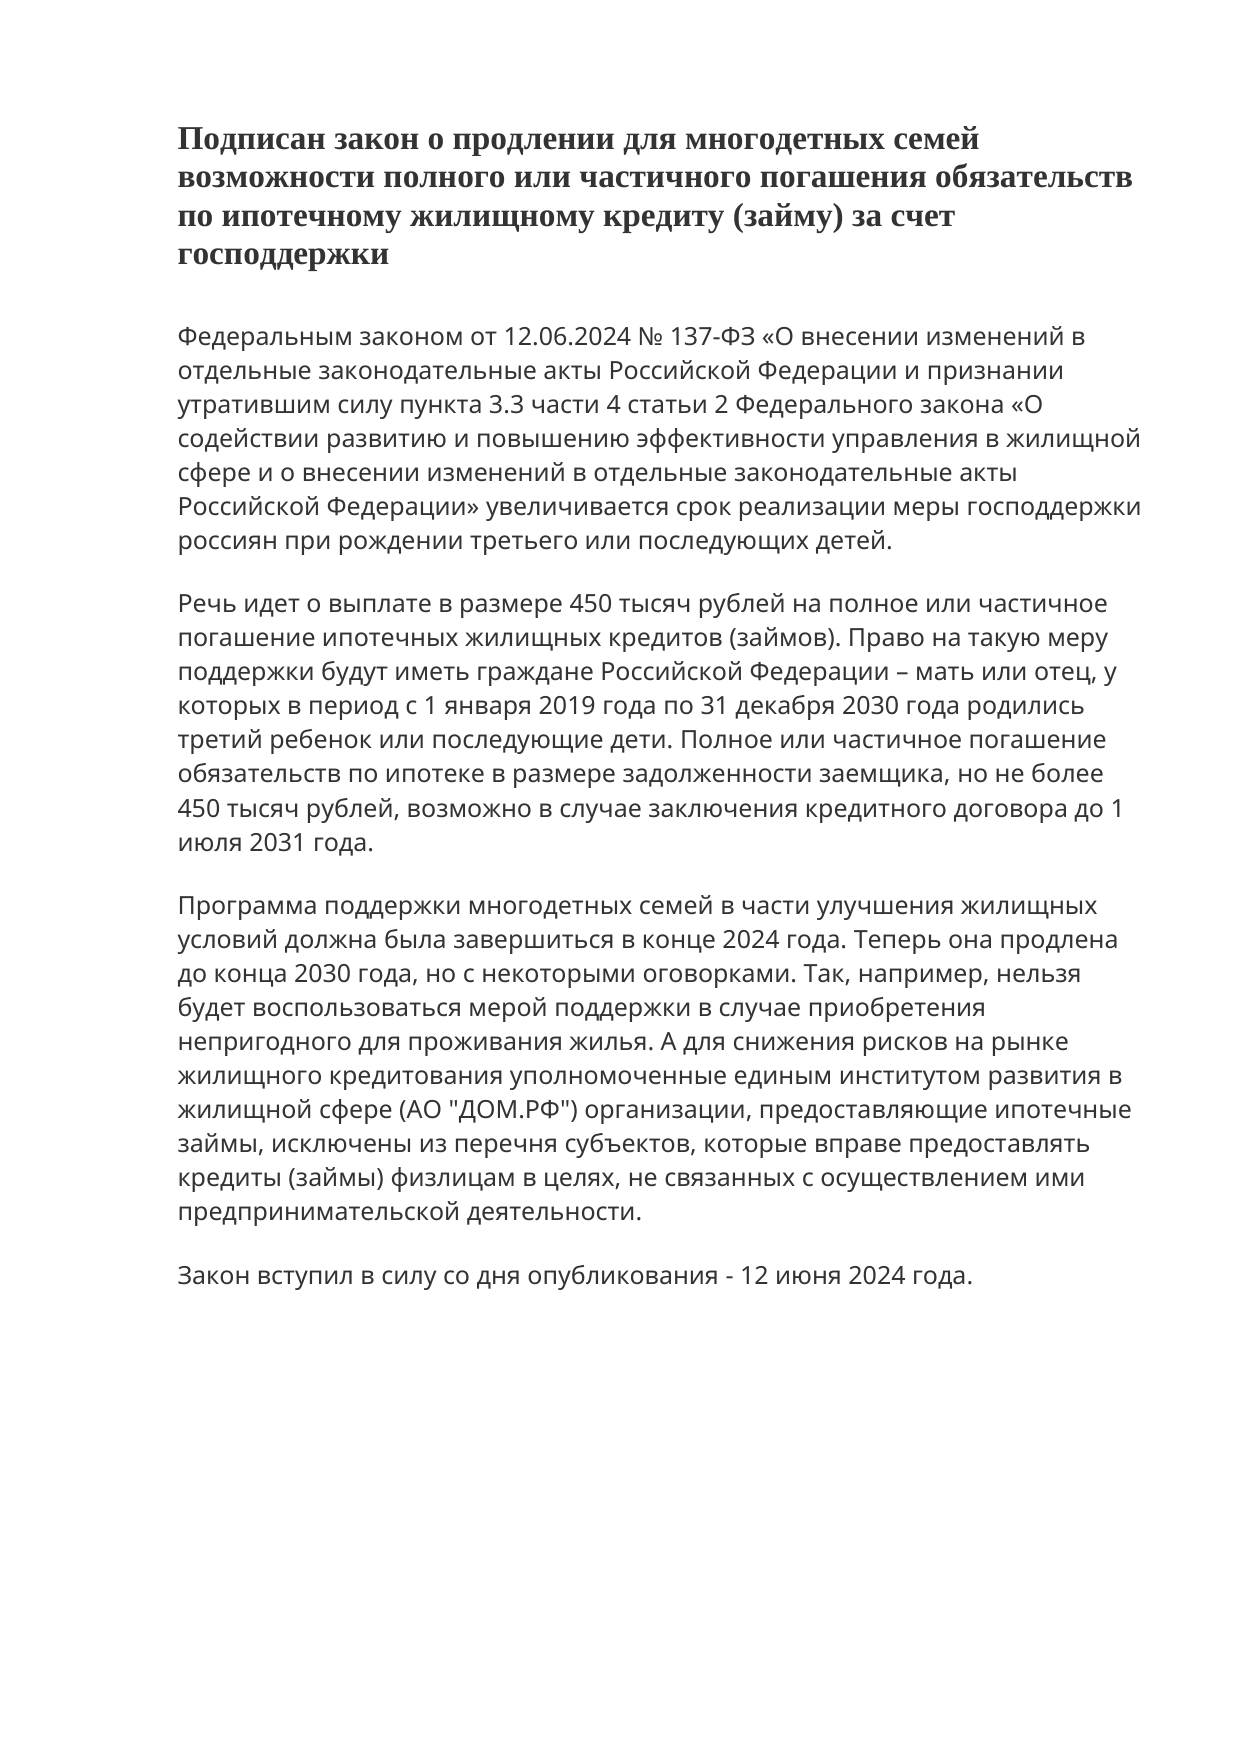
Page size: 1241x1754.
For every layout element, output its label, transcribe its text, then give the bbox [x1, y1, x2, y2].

text Подписан закон о продлении для многодетных семей возможности полного или частичного погашения обязательств по ипотечному жилищному кредиту (займу) за счет господдержки [389, 118, 1152, 271]
text Программа поддержки многодетных семей в части улучшения жилищных условий должна была завершиться в конце 2024 года. Теперь она продлена до конца 2030 года, но с некоторыми оговорками. Так, например, нельзя будет воспользоваться мерой поддержки в случае приобретения непригодного для проживания жилья. А для снижения рисков на рынке жилищного кредитования уполномоченные единым институтом развития в жилищной сфере (АО "ДОМ.РФ") организации, предоставляющие ипотечные займы, исключены из перечня субъектов, которые вправе предоставлять кредиты (займы) физлицам в целях, не связанных с осуществлением ими предпринимательской деятельности. [177, 887, 1152, 1228]
text Федеральным законом от 12.06.2024 № 137-ФЗ «О внесении изменений в отдельные законодательные акты Российской Федерации и признании утратившим силу пункта 3.3 части 4 статьи 2 Федерального закона «О содействии развитию и повышению эффективности управления в жилищной сфере и о внесении изменений в отдельные законодательные акты Российской Федерации» увеличивается срок реализации меры господдержки россиян при рождении третьего или последующих детей. [177, 318, 1152, 557]
text Речь идет о выплате в размере 450 тысяч рублей на полное или частичное погашение ипотечных жилищных кредитов (займов). Право на такую меру поддержки будут иметь граждане Российской Федерации – мать или отец, у которых в период с 1 января 2019 года по 31 декабря 2030 года родились третий ребенок или последующие дети. Полное или частичное погашение обязательств по ипотеке в размере задолженности заемщика, но не более 450 тысяч рублей, возможно в случае заключения кредитного договора до 1 июля 2031 года. [177, 586, 1152, 858]
text Закон вступил в силу со дня опубликования - 12 июня 2024 года. [177, 1257, 1152, 1291]
